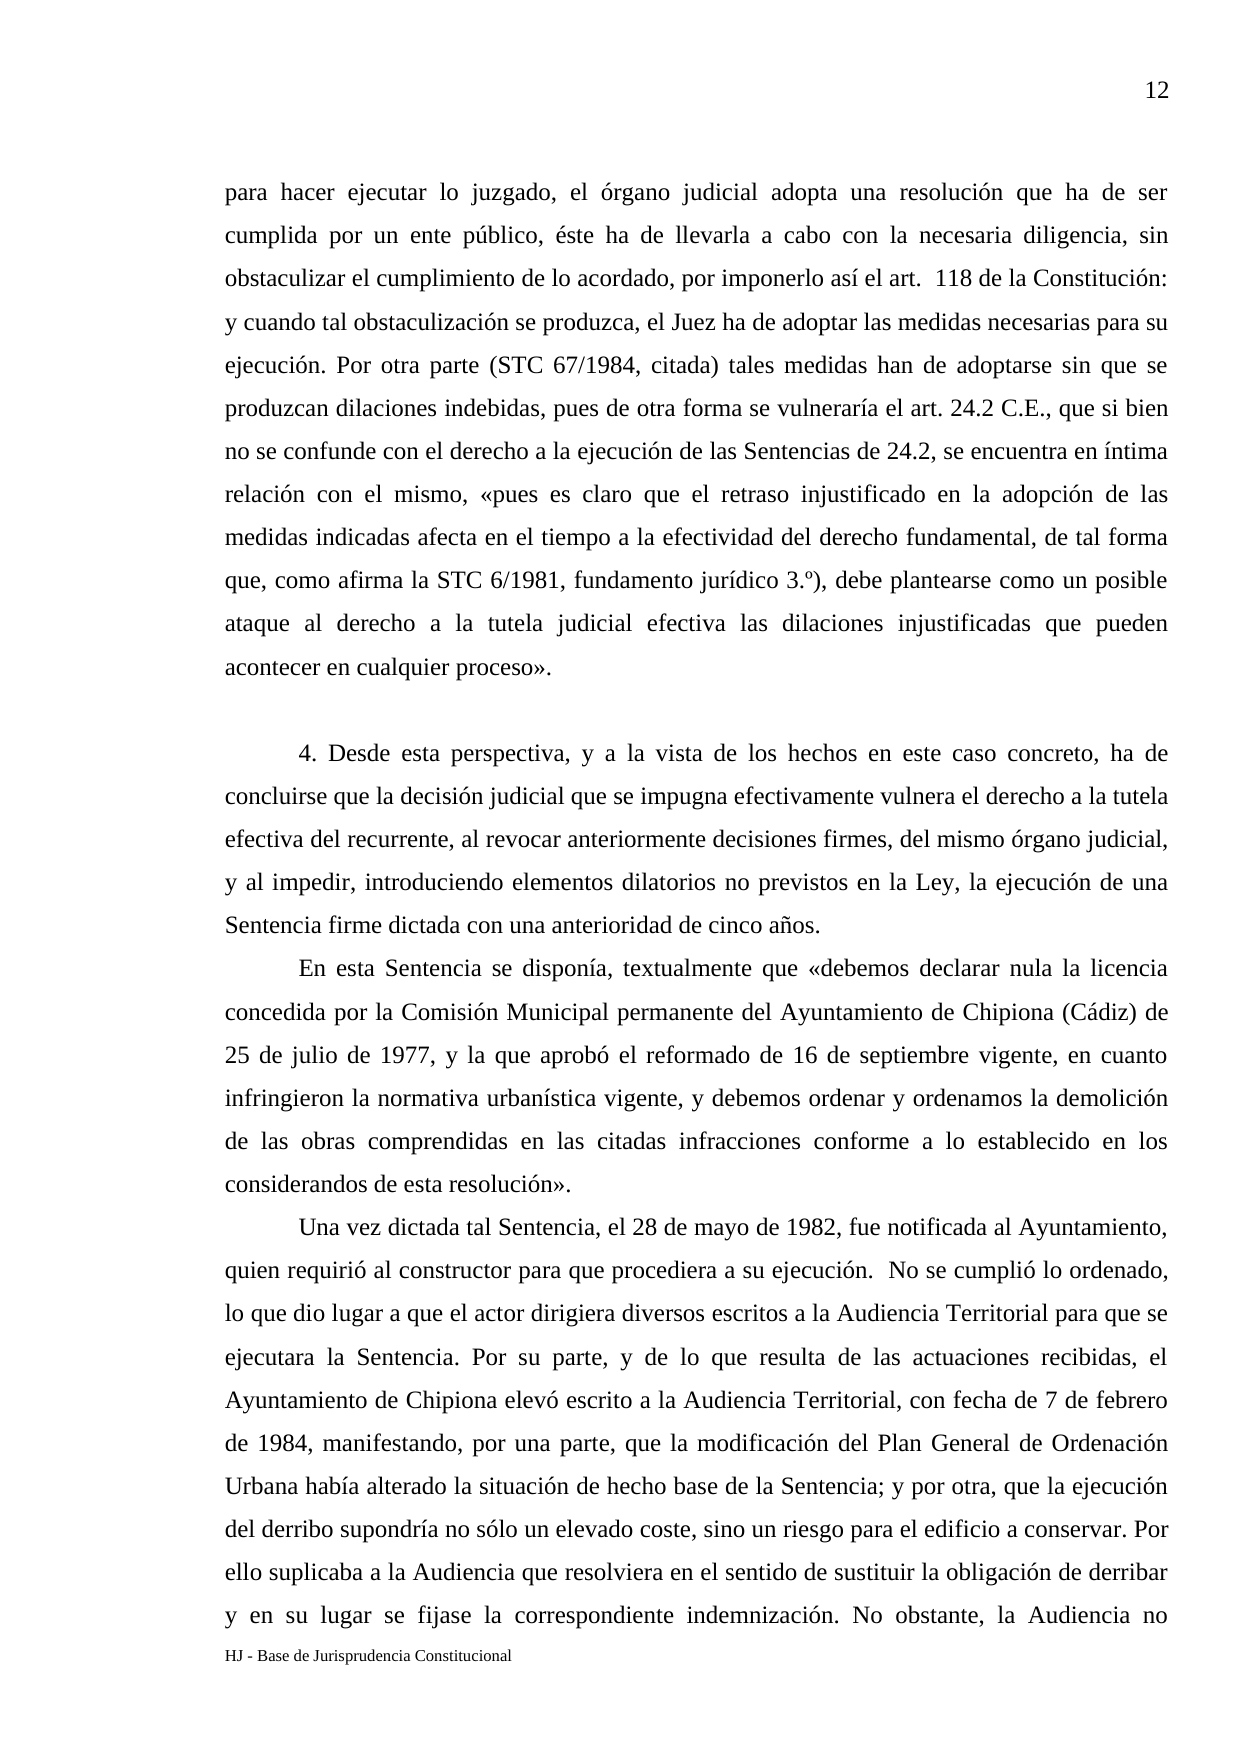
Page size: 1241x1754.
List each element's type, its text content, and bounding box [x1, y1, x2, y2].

text En esta Sentencia se disponía, textualmente que «debemos declarar nula la licencia concedida por la Comisión Municipal permanente del Ayuntamiento de Chipiona (Cádiz) de 25 de julio de 1977, y la que aprobó el reformado de 16 de septiembre vigente, en cuanto infringieron la normativa urbanística vigente, y debemos ordenar y ordenamos la demolición de las obras comprendidas en las citadas infracciones conforme a lo establecido en los considerandos de esta resolución». [224, 953, 1169, 1198]
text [224, 177, 1169, 680]
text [224, 1212, 1169, 1629]
text 4. Desde esta perspectiva, y a la vista de los hechos en este caso concreto, ha de concluirse que la decisión judicial que se impugna efectivamente vulnera el derecho a la tutela efectiva del recurrente, al revocar anteriormente decisiones firmes, del mismo órgano judicial, y al impedir, introduciendo elementos dilatorios no previstos en la Ley, la ejecución de una Sentencia firme dictada con una anterioridad de cinco años. [224, 738, 1169, 939]
